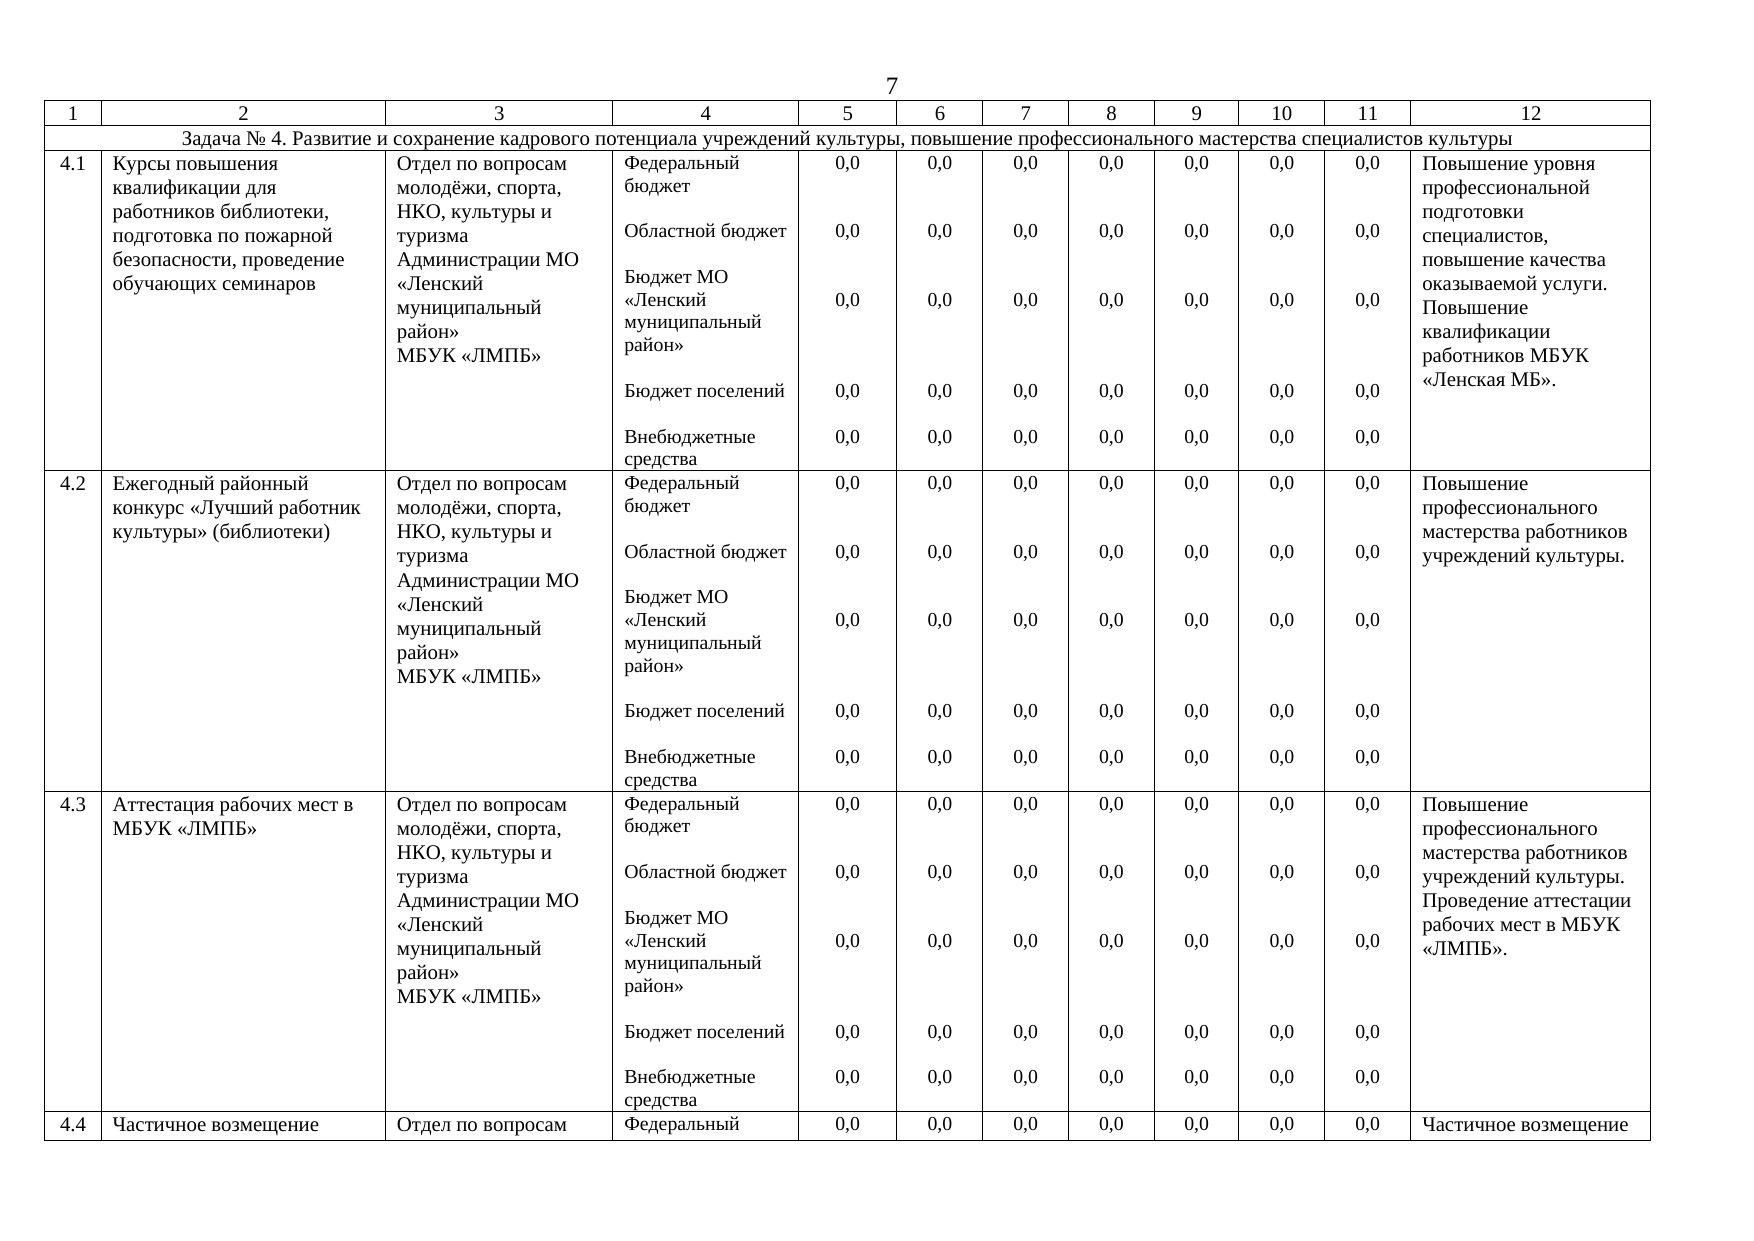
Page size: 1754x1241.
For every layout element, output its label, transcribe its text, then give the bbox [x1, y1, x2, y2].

table_header 3 [386, 101, 612, 125]
table_cell 4.2 [45, 471, 101, 791]
table_header 8 [1069, 101, 1154, 125]
table_cell 0,0 0,0 0,0 0,0 0,0 [1155, 1112, 1238, 1139]
table_cell 0,0 0,0 0,0 0,0 0,0 [1069, 151, 1154, 470]
table_cell 0,0 0,0 0,0 0,0 0,0 [1325, 471, 1410, 791]
table_cell 0,0 0,0 0,0 0,0 0,0 [1155, 151, 1238, 470]
table_cell Федеральный бюджет Областной бюджет Бюджет МО «Ленский муниципальный район» Бюджет поселений Внебюджетные средства [613, 792, 798, 1111]
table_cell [386, 1112, 612, 1139]
table_cell 0,0 0,0 0,0 0,0 0,0 [799, 792, 896, 1111]
table_cell Задача № 4. Развитие и сохранение кадрового потенциала учреждений культуры, повышение профессионального мастерства специалистов культуры [45, 126, 1650, 150]
table_cell 0,0 0,0 0,0 0,0 0,0 [1239, 1112, 1324, 1139]
table_cell 0,0 2,7 82,7 0,0 0,0 [1069, 1112, 1154, 1139]
table_cell 0,0 0,0 0,0 0,0 0,0 [897, 151, 982, 470]
table_cell 4.4 [45, 1112, 101, 1139]
table_cell 0,0 0,0 0,0 0,0 0,0 [983, 792, 1068, 1111]
table_header 11 [1325, 101, 1410, 125]
table_cell 0,0 6,8 140,0 0,0 0,0 [897, 1112, 982, 1139]
table_cell Отдел по вопросам молодёжи, спорта, НКО, культуры и туризма Администрации МО «Ленский муниципальный район» МБУК «ЛМПБ» [386, 151, 612, 470]
table_cell 0,0 0,0 0,0 0,0 0,0 [1155, 471, 1238, 791]
table_cell 0,0 0,0 0,0 0,0 0,0 [897, 471, 982, 791]
table_cell Аттестация рабочих мест в МБУК «ЛМПБ» [102, 792, 385, 1111]
table_cell 0,0 0,0 0,0 0,0 0,0 [799, 471, 896, 791]
table_header 10 [1239, 101, 1324, 125]
table_cell Повышение профессионального мастерства работников учреждений культуры. [1411, 471, 1650, 791]
table_cell Отдел по вопросам молодёжи, спорта, НКО, культуры и туризма Администрации МО «Ленский муниципальный район» МБУК «ЛМПБ» [386, 792, 612, 1111]
table_header 1 [45, 101, 101, 125]
table_cell 0,0 0,0 0,0 0,0 0,0 [1239, 792, 1324, 1111]
table_cell 0,0 0,0 0,0 0,0 0,0 [1239, 151, 1324, 470]
table_cell 0,0 0,0 0,0 0,0 0,0 [1239, 471, 1324, 791]
table_cell 0,0 0,0 0,0 0,0 0,0 [1155, 792, 1238, 1111]
table_cell 0,0 2,1 160,0 0,0 0,0 [983, 1112, 1068, 1139]
table_header 5 [799, 101, 896, 125]
table_cell 0,0 0,0 0,0 0,0 0,0 [1069, 792, 1154, 1111]
table_cell 0,0 0,0 0,0 0,0 0,0 [897, 792, 982, 1111]
table_cell 0,0 0,0 0,0 0,0 0,0 [1325, 792, 1410, 1111]
table_cell 0,0 0,0 0,0 0,0 0,0 [983, 471, 1068, 791]
table_cell Повышение уровня профессиональной подготовки специалистов, повышение качества оказываемой услуги. Повышение квалификации работников МБУК «Ленская МБ». [1411, 151, 1650, 470]
table_cell Курсы повышения квалификации для работников библиотеки, подготовка по пожарной безопасности, проведение обучающих семинаров [102, 151, 385, 470]
table_header 7 [983, 101, 1068, 125]
table_cell 0,0 0,0 0,0 0,0 0,0 [983, 151, 1068, 470]
table_header 6 [897, 101, 982, 125]
table_header 9 [1155, 101, 1238, 125]
table_cell Ежегодный районный конкурс «Лучший работник культуры» (библиотеки) [102, 471, 385, 791]
table_cell 4.3 [45, 792, 101, 1111]
table_cell Отдел по вопросам молодёжи, спорта, НКО, культуры и туризма Администрации МО «Ленский муниципальный район» МБУК «ЛМПБ» [386, 471, 612, 791]
table_cell 4.1 [45, 151, 101, 470]
table_cell Федеральный бюджет Областной бюджет Бюджет МО «Ленский муниципальный район» Бюджет поселений Внебюджетные средства [613, 471, 798, 791]
table_cell 0,0 0,0 0,0 0,0 0,0 [799, 151, 896, 470]
table_header 2 [102, 101, 385, 125]
table_cell Повышение профессионального мастерства работников учреждений культуры. Проведение аттестации рабочих мест в МБУК «ЛМПБ». [1411, 792, 1650, 1111]
table_header 4 [613, 101, 798, 125]
table_cell Федеральный бюджет Областной бюджет Бюджет МО «Ленский муниципальный район» Бюджет поселений Внебюджетные средства [613, 151, 798, 470]
table_cell 0,0 0,0 0,0 0,0 0,0 [1069, 471, 1154, 791]
table_cell 0,0 0,0 0,0 0,0 0,0 [1325, 1112, 1410, 1139]
table_header 12 [1411, 101, 1650, 125]
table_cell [102, 1112, 385, 1139]
table_cell 0,0 11,6 382,7 0,0 0,0 [799, 1112, 896, 1139]
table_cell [1411, 1112, 1650, 1139]
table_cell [613, 1112, 798, 1139]
table_cell 0,0 0,0 0,0 0,0 0,0 [1325, 151, 1410, 470]
